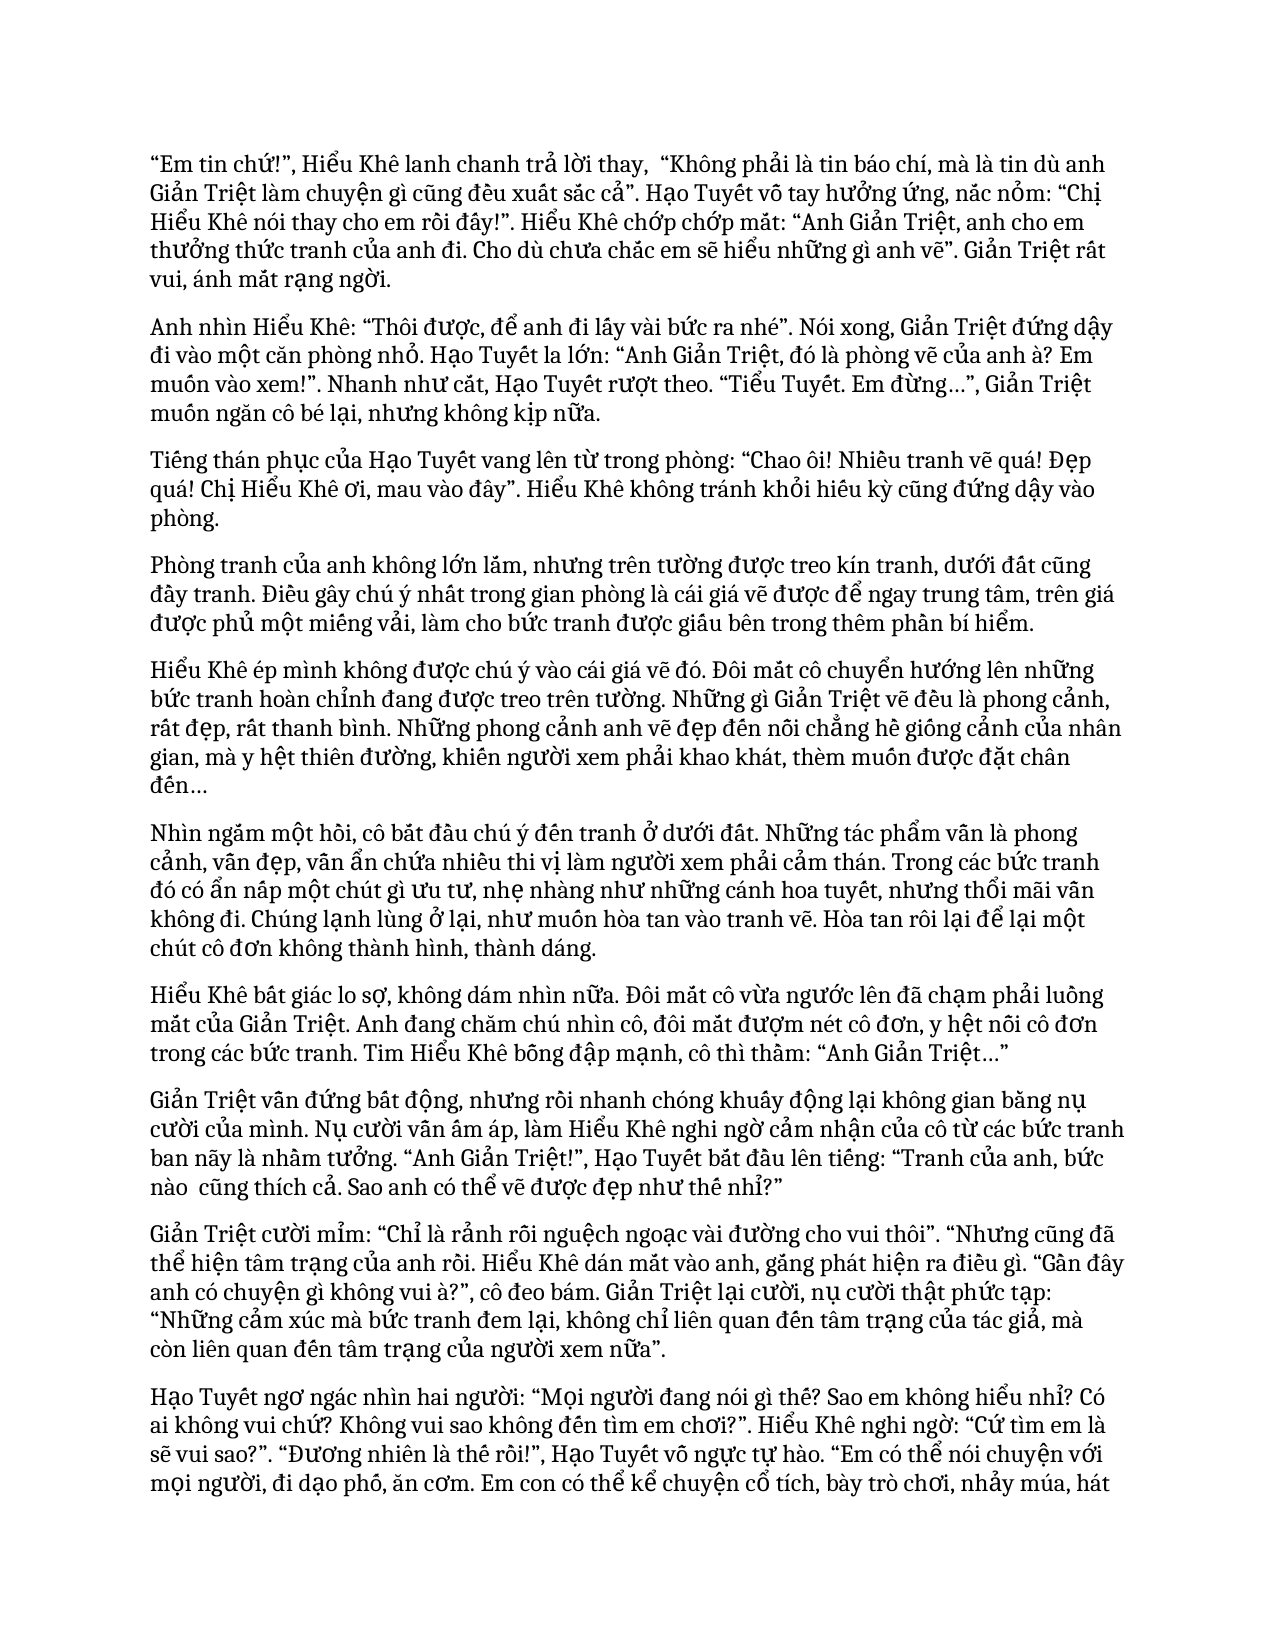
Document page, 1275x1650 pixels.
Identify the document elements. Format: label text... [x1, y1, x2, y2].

text Giản Triệt vẫn đứng bất động, nhưng rồi nhanh chóng khuấy động lại không gian bằng nụ cười của mình. Nụ cười vẫn ấm áp, làm Hiểu Khê nghi ngờ cảm nhận của cô từ các bức tranh ban nãy là nhầm tưởng. “Anh Giản Triệt!”, Hạo Tuyết bắt đầu lên tiếng: “Tranh của anh, bức nào cũng thích cả. Sao anh có thể vẽ được đẹp như thế nhỉ?” [150, 1086, 1125, 1201]
text “Em tin chứ!”, Hiểu Khê lanh chanh trả lời thay, “Không phải là tin báo chí, mà là tin dù anh Giản Triệt làm chuyện gì cũng đều xuất sắc cả”. Hạo Tuyết vỗ tay hưởng ứng, nắc nỏm: “Chị Hiểu Khê nói thay cho em rồi đấy!”. Hiểu Khê chớp chớp mắt: “Anh Giản Triệt, anh cho em thưởng thức tranh của anh đi. Cho dù chưa chắc em sẽ hiểu những gì anh vẽ”. Giản Triệt rất vui, ánh mắt rạng ngời. [150, 150, 1125, 294]
text Nhìn ngắm một hồi, cô bắt đầu chú ý đến tranh ở dưới đất. Những tác phẩm vẫn là phong cảnh, vẫn đẹp, vẫn ẩn chứa nhiều thi vị làm người xem phải cảm thán. Trong các bức tranh đó có ẩn nấp một chút gì ưu tư, nhẹ nhàng như những cánh hoa tuyết, nhưng thổi mãi vẫn không đi. Chúng lạnh lùng ở lại, như muốn hòa tan vào tranh vẽ. Hòa tan rôi lại để lại một chút cô đơn không thành hình, thành dáng. [150, 819, 1125, 962]
text Hiểu Khê ép mình không được chú ý vào cái giá vẽ đó. Đôi mắt cô chuyển hướng lên những bức tranh hoàn chỉnh đang được treo trên tường. Những gì Giản Triệt vẽ đều là phong cảnh, rất đẹp, rất thanh bình. Những phong cảnh anh vẽ đẹp đến nỗi chẳng hề giống cảnh của nhân gian, mà y hệt thiên đường, khiến người xem phải khao khát, thèm muốn được đặt chân đến… [150, 656, 1125, 800]
text Giản Triệt cười mỉm: “Chỉ là rảnh rỗi nguệch ngoạc vài đường cho vui thôi”. “Nhưng cũng đã thể hiện tâm trạng của anh rồi. Hiểu Khê dán mắt vào anh, gắng phát hiện ra điều gì. “Gần đây anh có chuyện gì không vui à?”, cô đeo bám. Giản Triệt lại cười, nụ cười thật phức tạp: “Những cảm xúc mà bức tranh đem lại, không chỉ liên quan đến tâm trạng của tác giả, mà còn liên quan đến tâm trạng của người xem nữa”. [150, 1220, 1125, 1364]
text Phòng tranh của anh không lớn lắm, nhưng trên tường được treo kín tranh, dưới đất cũng đầy tranh. Điều gây chú ý nhất trong gian phòng là cái giá vẽ được để ngay trung tâm, trên giá được phủ một miếng vải, làm cho bức tranh được giấu bên trong thêm phần bí hiểm. [150, 551, 1125, 637]
text Tiếng thán phục của Hạo Tuyết vang lên từ trong phòng: “Chao ôi! Nhiều tranh vẽ quá! Đẹp quá! Chị Hiểu Khê ơi, mau vào đây”. Hiểu Khê không tránh khỏi hiếu kỳ cũng đứng dậy vào phòng. [150, 446, 1125, 532]
text Hiểu Khê bất giác lo sợ, không dám nhìn nữa. Đôi mắt cô vừa ngước lên đã chạm phải luồng mắt của Giản Triệt. Anh đang chăm chú nhìn cô, đôi mắt đượm nét cô đơn, y hệt nỗi cô đơn trong các bức tranh. Tim Hiểu Khê bỗng đập mạnh, cô thì thầm: “Anh Giản Triệt…” [150, 981, 1125, 1067]
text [150, 1382, 1125, 1497]
text Anh nhìn Hiểu Khê: “Thôi được, để anh đi lấy vài bức ra nhé”. Nói xong, Giản Triệt đứng dậy đi vào một căn phòng nhỏ. Hạo Tuyết la lớn: “Anh Giản Triệt, đó là phòng vẽ của anh à? Em muốn vào xem!”. Nhanh như cắt, Hạo Tuyết rượt theo. “Tiểu Tuyết. Em đừng…”, Giản Triệt muốn ngăn cô bé lại, nhưng không kịp nữa. [150, 312, 1125, 427]
